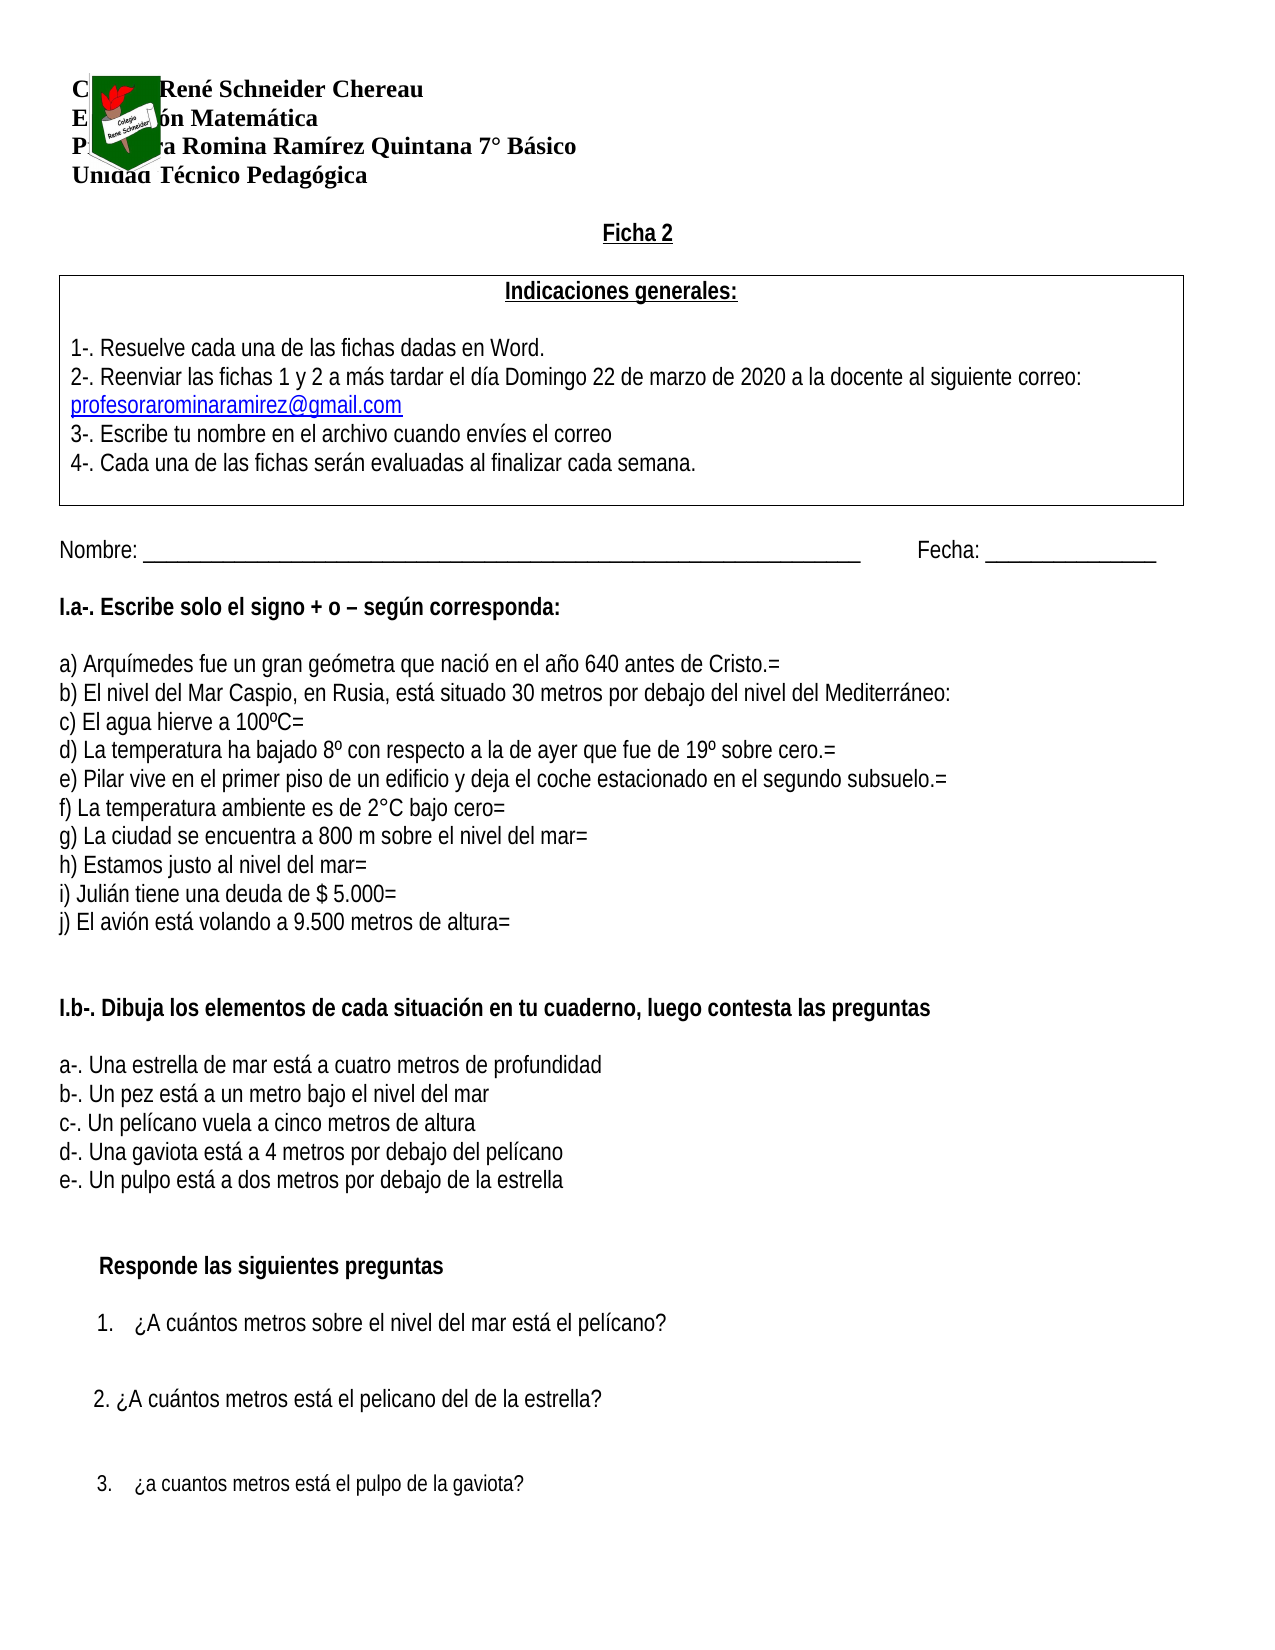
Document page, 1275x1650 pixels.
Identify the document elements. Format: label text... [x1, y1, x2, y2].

text i) Julián tiene una deuda de $ 5.000= [59, 878, 1216, 907]
text Responde las siguientes preguntas [59, 1251, 1216, 1280]
text e) Pilar vive en el primer piso de un edificio y deja el coche estacionado en el segundo subsuelo.= [59, 764, 1216, 793]
text 2. ¿A cuántos metros está el pelicano del de la estrella? [59, 1384, 1216, 1413]
text f) La temperatura ambiente es de 2°C bajo cero= [59, 793, 1216, 821]
text j) El avión está volando a 9.500 metros de altura= [59, 907, 1216, 936]
text Ficha 2 [59, 218, 1216, 246]
text e-. Un pulpo está a dos metros por debajo de la estrella [59, 1165, 1216, 1222]
picture [88, 73, 161, 171]
text d) La temperatura ha bajado 8º con respecto a la de ayer que fue de 19º sobre cero.= [59, 735, 1216, 764]
text a) Arquímedes fue un gran geómetra que nació en el año 640 antes de Cristo.= [59, 649, 1216, 678]
text h) Estamos justo al nivel del mar= [59, 850, 1216, 878]
text b) El nivel del Mar Caspio, en Rusia, está situado 30 metros por debajo del nivel del Mediterráneo: [59, 678, 1216, 707]
text a-. Una estrella de mar está a cuatro metros de profundidad [59, 1051, 1216, 1079]
text I.a-. Escribe solo el signo + o – según corresponda: [59, 592, 1216, 621]
list ¿a cuantos metros está el pulpo de la gaviota? [97, 1470, 1216, 1497]
text c) El agua hierve a 100ºC= [59, 707, 1216, 735]
text d-. Una gaviota está a 4 metros por debajo del pelícano [59, 1136, 1216, 1165]
table_header Indicaciones generales: 1-. Resuelve cada una de las fichas dadas en Word. 2-. Reenviar las fichas 1 y 2 a más tardar el día Domingo 22 de marzo de 2020 a la docente al siguiente correo: profesorarominaramirez@gmail.com 3-. Escribe tu nombre en el archivo cuando envíes el correo 4-. Cada una de las fichas serán evaluadas al finalizar cada semana. [60, 276, 1183, 505]
text Nombre: _______________________________________________________________ Fecha: _______________ [59, 535, 1216, 563]
text I.b-. Dibuja los elementos de cada situación en tu cuaderno, luego contesta las preguntas [59, 993, 1216, 1022]
text b-. Un pez está a un metro bajo el nivel del mar [59, 1079, 1216, 1108]
list ¿A cuántos metros sobre el nivel del mar está el pelícano? [97, 1308, 1216, 1337]
text c-. Un pelícano vuela a cinco metros de altura [59, 1108, 1216, 1136]
text g) La ciudad se encuentra a 800 m sobre el nivel del mar= [59, 821, 1216, 850]
